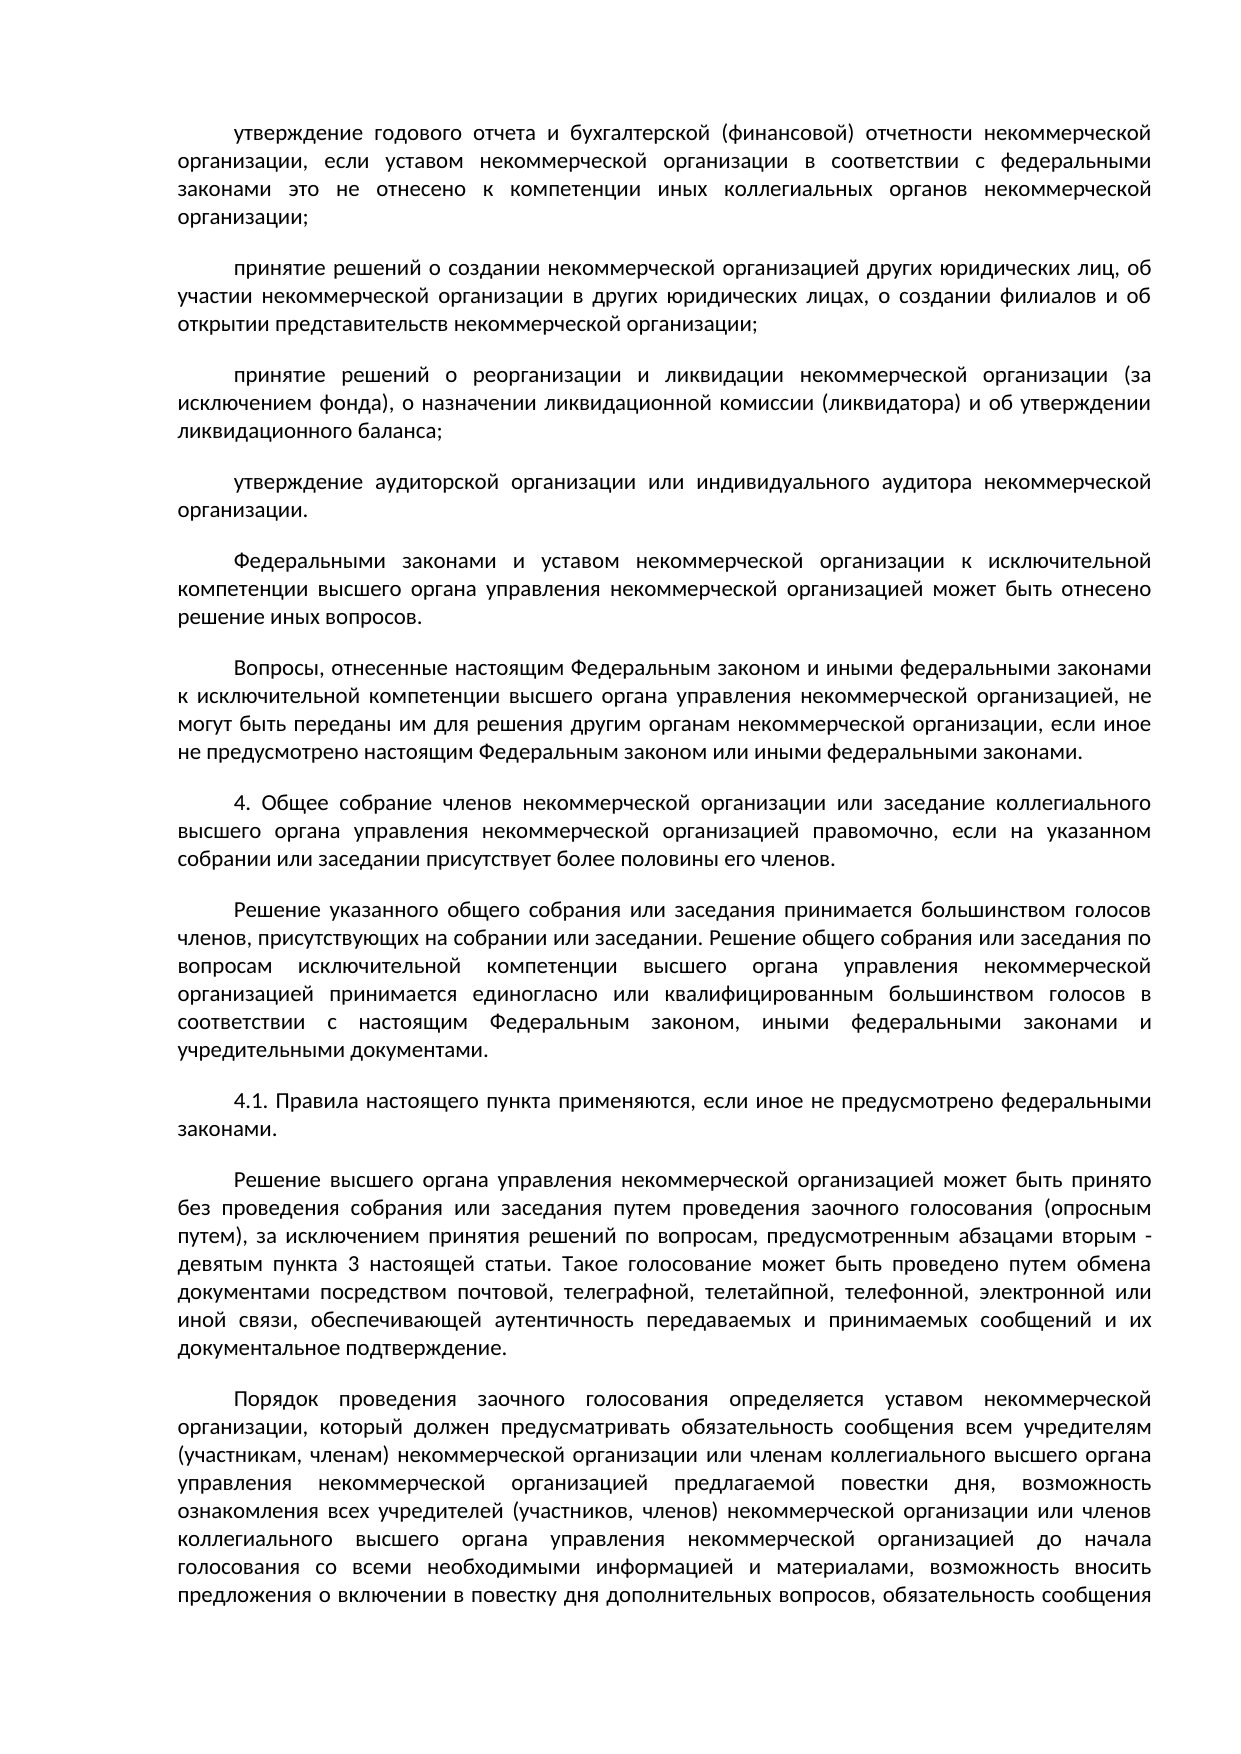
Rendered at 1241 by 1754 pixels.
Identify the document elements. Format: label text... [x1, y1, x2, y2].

text Вопросы, отнесенные настоящим Федеральным законом и иными федеральными законами к исключительной компетенции высшего органа управления некоммерческой организацией, не могут быть переданы им для решения другим органам некоммерческой организации, если иное не предусмотрено настоящим Федеральным законом или иными федеральными законами. [177, 653, 1152, 765]
text 4. Общее собрание членов некоммерческой организации или заседание коллегиального высшего органа управления некоммерческой организацией правомочно, если на указанном собрании или заседании присутствует более половины его членов. [177, 788, 1152, 872]
text 4.1. Правила настоящего пункта применяются, если иное не предусмотрено федеральными законами. [177, 1086, 1152, 1142]
text принятие решений о реорганизации и ликвидации некоммерческой организации (за исключением фонда), о назначении ликвидационной комиссии (ликвидатора) и об утверждении ликвидационного баланса; [177, 360, 1152, 444]
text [177, 1384, 1152, 1608]
text Решение указанного общего собрания или заседания принимается большинством голосов членов, присутствующих на собрании или заседании. Решение общего собрания или заседания по вопросам исключительной компетенции высшего органа управления некоммерческой организацией принимается единогласно или квалифицированным большинством голосов в соответствии с настоящим Федеральным законом, иными федеральными законами и учредительными документами. [177, 895, 1152, 1063]
text принятие решений о создании некоммерческой организацией других юридических лиц, об участии некоммерческой организации в других юридических лицах, о создании филиалов и об открытии представительств некоммерческой организации; [177, 253, 1152, 337]
text Федеральными законами и уставом некоммерческой организации к исключительной компетенции высшего органа управления некоммерческой организацией может быть отнесено решение иных вопросов. [177, 546, 1152, 630]
text Решение высшего органа управления некоммерческой организацией может быть принято без проведения собрания или заседания путем проведения заочного голосования (опросным путем), за исключением принятия решений по вопросам, предусмотренным абзацами вторым - девятым пункта 3 настоящей статьи. Такое голосование может быть проведено путем обмена документами посредством почтовой, телеграфной, телетайпной, телефонной, электронной или иной связи, обеспечивающей аутентичность передаваемых и принимаемых сообщений и их документальное подтверждение. [177, 1165, 1152, 1361]
text утверждение годового отчета и бухгалтерской (финансовой) отчетности некоммерческой организации, если уставом некоммерческой организации в соответствии с федеральными законами это не отнесено к компетенции иных коллегиальных органов некоммерческой организации; [177, 118, 1152, 230]
text утверждение аудиторской организации или индивидуального аудитора некоммерческой организации. [177, 467, 1152, 523]
